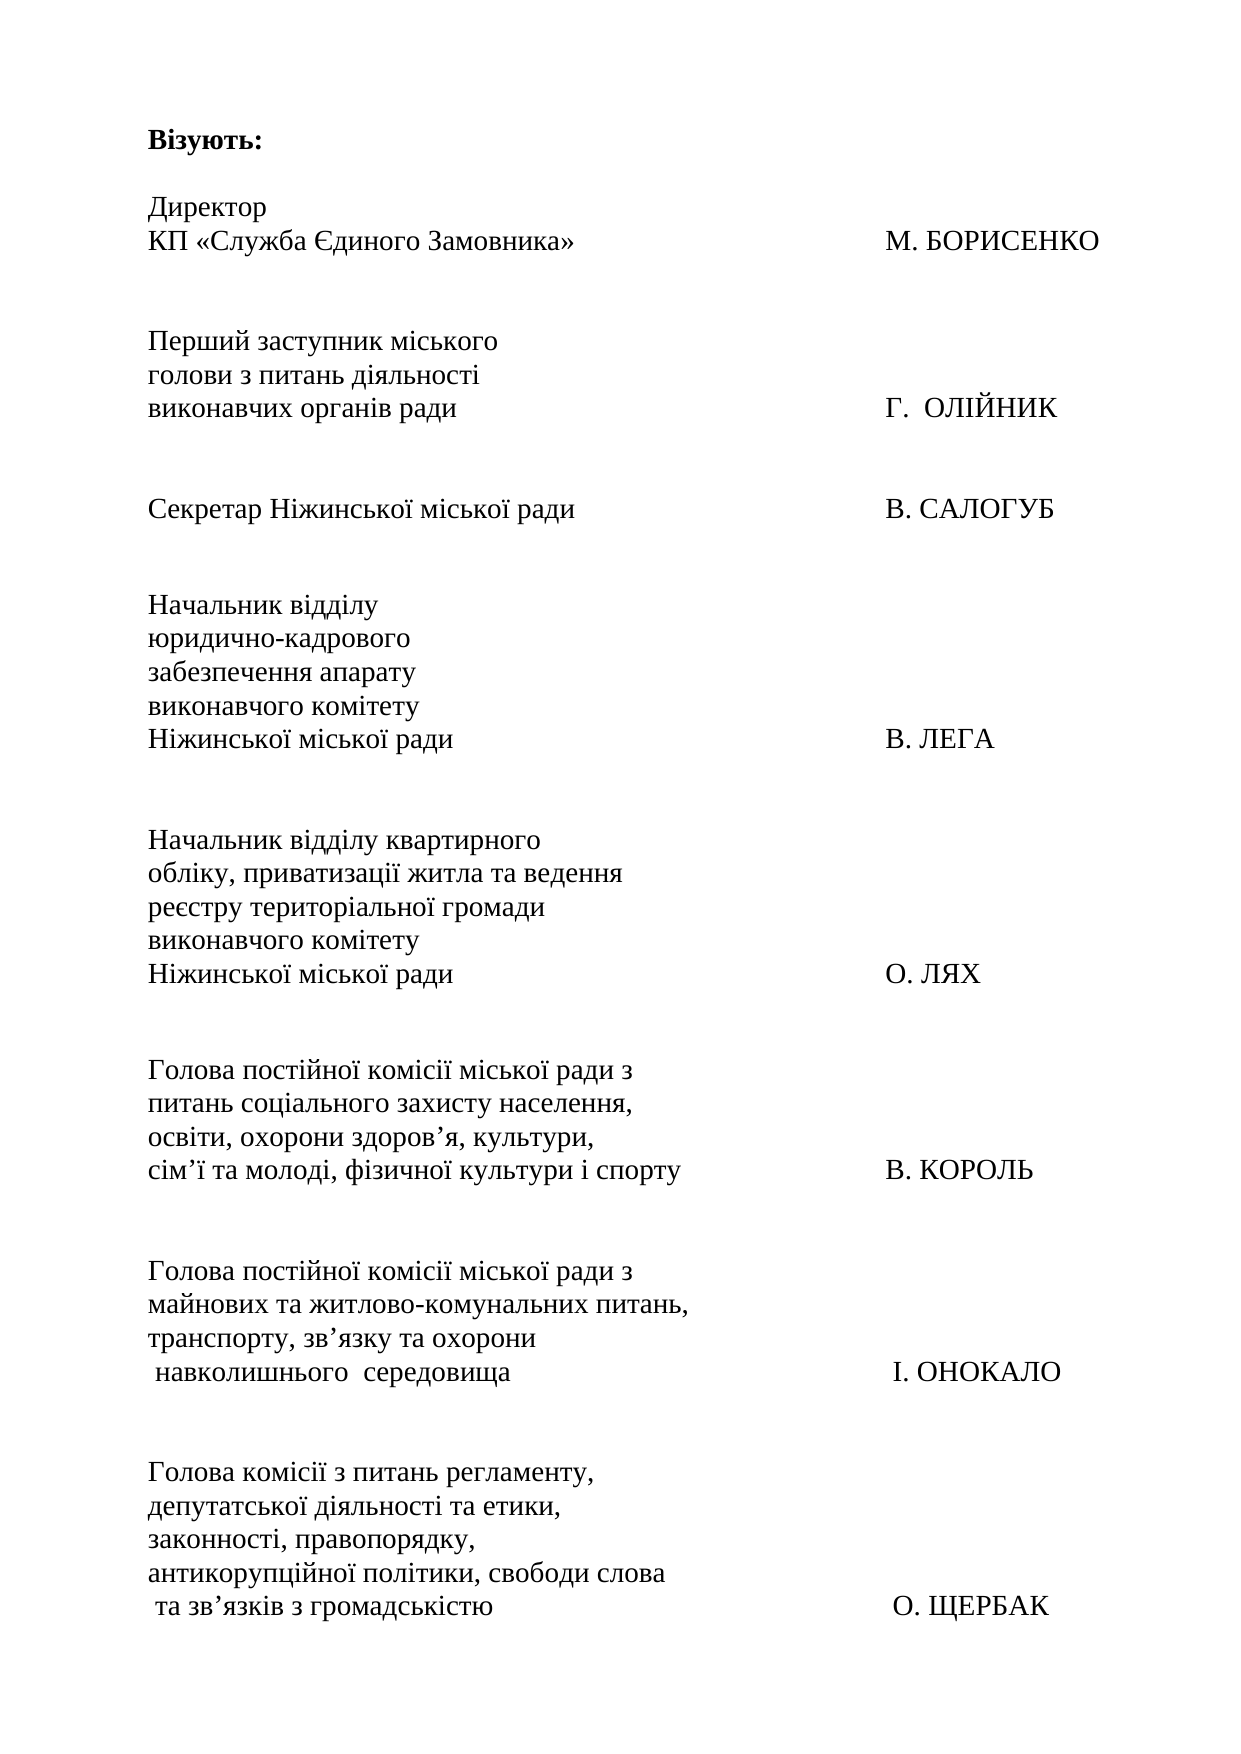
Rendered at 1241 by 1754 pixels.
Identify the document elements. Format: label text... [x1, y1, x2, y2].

text Начальник відділу квартирного [148, 822, 1152, 855]
text законності, правопорядку, [148, 1521, 1152, 1555]
text транспорту, зв’язку та охорони [148, 1320, 1152, 1354]
text Голова комісії з питань регламенту, [148, 1454, 1152, 1488]
text голови з питань діяльності [148, 357, 1152, 391]
text Директор [148, 189, 1152, 223]
text та зв’язків з громадськістю О. ЩЕРБАК [148, 1588, 1152, 1622]
text виконавчого комітету [148, 688, 1152, 721]
text Секретар Ніжинської міської ради В. САЛОГУБ [148, 491, 1152, 525]
text депутатської діяльності та етики, [148, 1488, 1152, 1521]
text виконавчих органів ради Г. ОЛІЙНИК [148, 391, 1152, 424]
text обліку, приватизації житла та ведення [148, 855, 1152, 889]
text забезпечення апарату [148, 654, 1152, 688]
text навколишнього середовища І. ОНОКАЛО [148, 1354, 1152, 1387]
text Ніжинської міської ради О. ЛЯХ [148, 956, 1152, 989]
text Перший заступник міського [148, 323, 1152, 357]
text антикорупційної політики, свободи слова [148, 1555, 1152, 1588]
text сім’ї та молоді, фізичної культури і спорту В. КОРОЛЬ [148, 1152, 1152, 1186]
text юридично-кадрового [148, 621, 1152, 654]
text Голова постійної комісії міської ради з [148, 1052, 1152, 1085]
text Візують: [148, 122, 1152, 156]
text КП «Служба Єдиного Замовника» М. БОРИСЕНКО [148, 223, 1152, 256]
text реєстру територіальної громади [148, 889, 1152, 922]
text Ніжинської міської ради В. ЛЕГА [148, 721, 1152, 755]
text освіти, охорони здоров’я, культури, [148, 1119, 1152, 1152]
text майнових та житлово-комунальних питань, [148, 1287, 1152, 1320]
text Начальник відділу [148, 587, 1152, 621]
text Голова постійної комісії міської ради з [148, 1253, 1152, 1287]
text виконавчого комітету [148, 922, 1152, 956]
text питань соціального захисту населення, [148, 1085, 1152, 1119]
